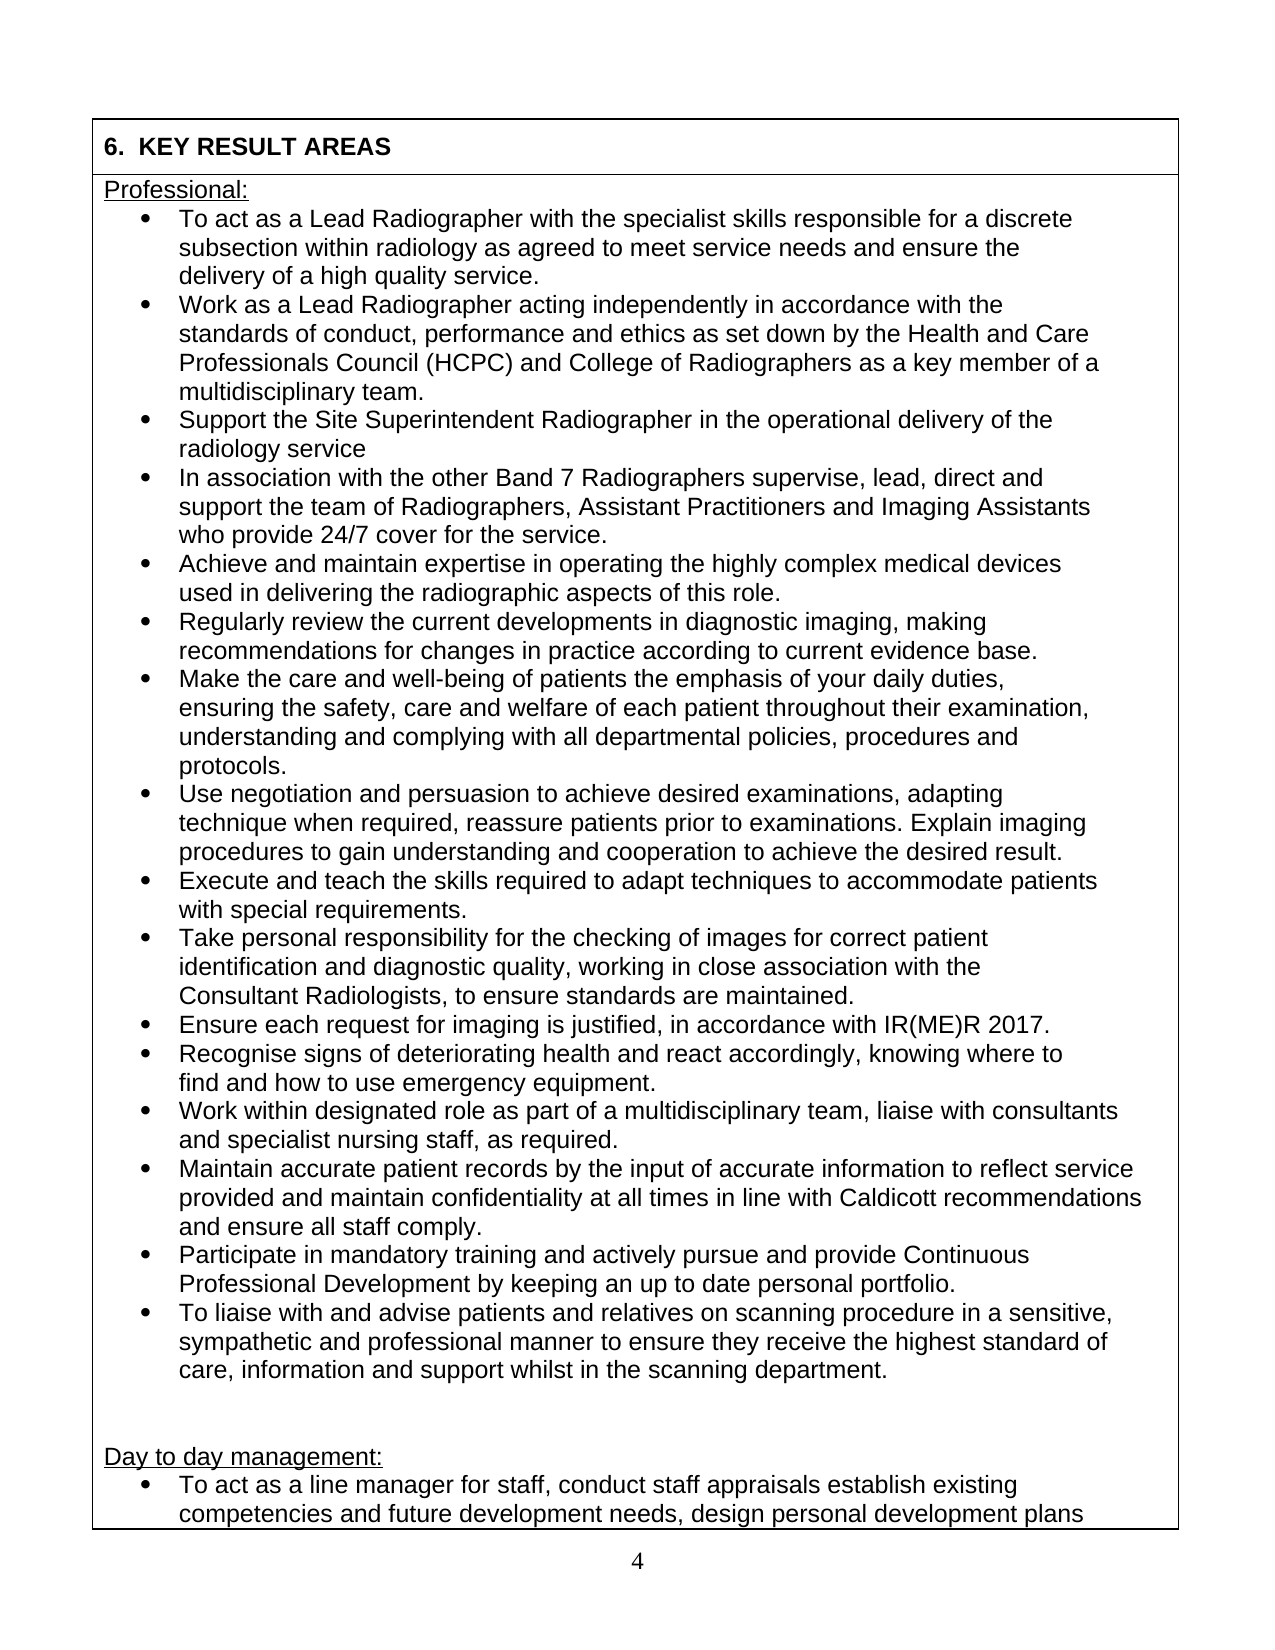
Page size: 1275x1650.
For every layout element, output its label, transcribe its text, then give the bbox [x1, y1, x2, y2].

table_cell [93, 175, 1178, 1528]
table_cell 6. KEY RESULT AREAS [93, 120, 1178, 173]
